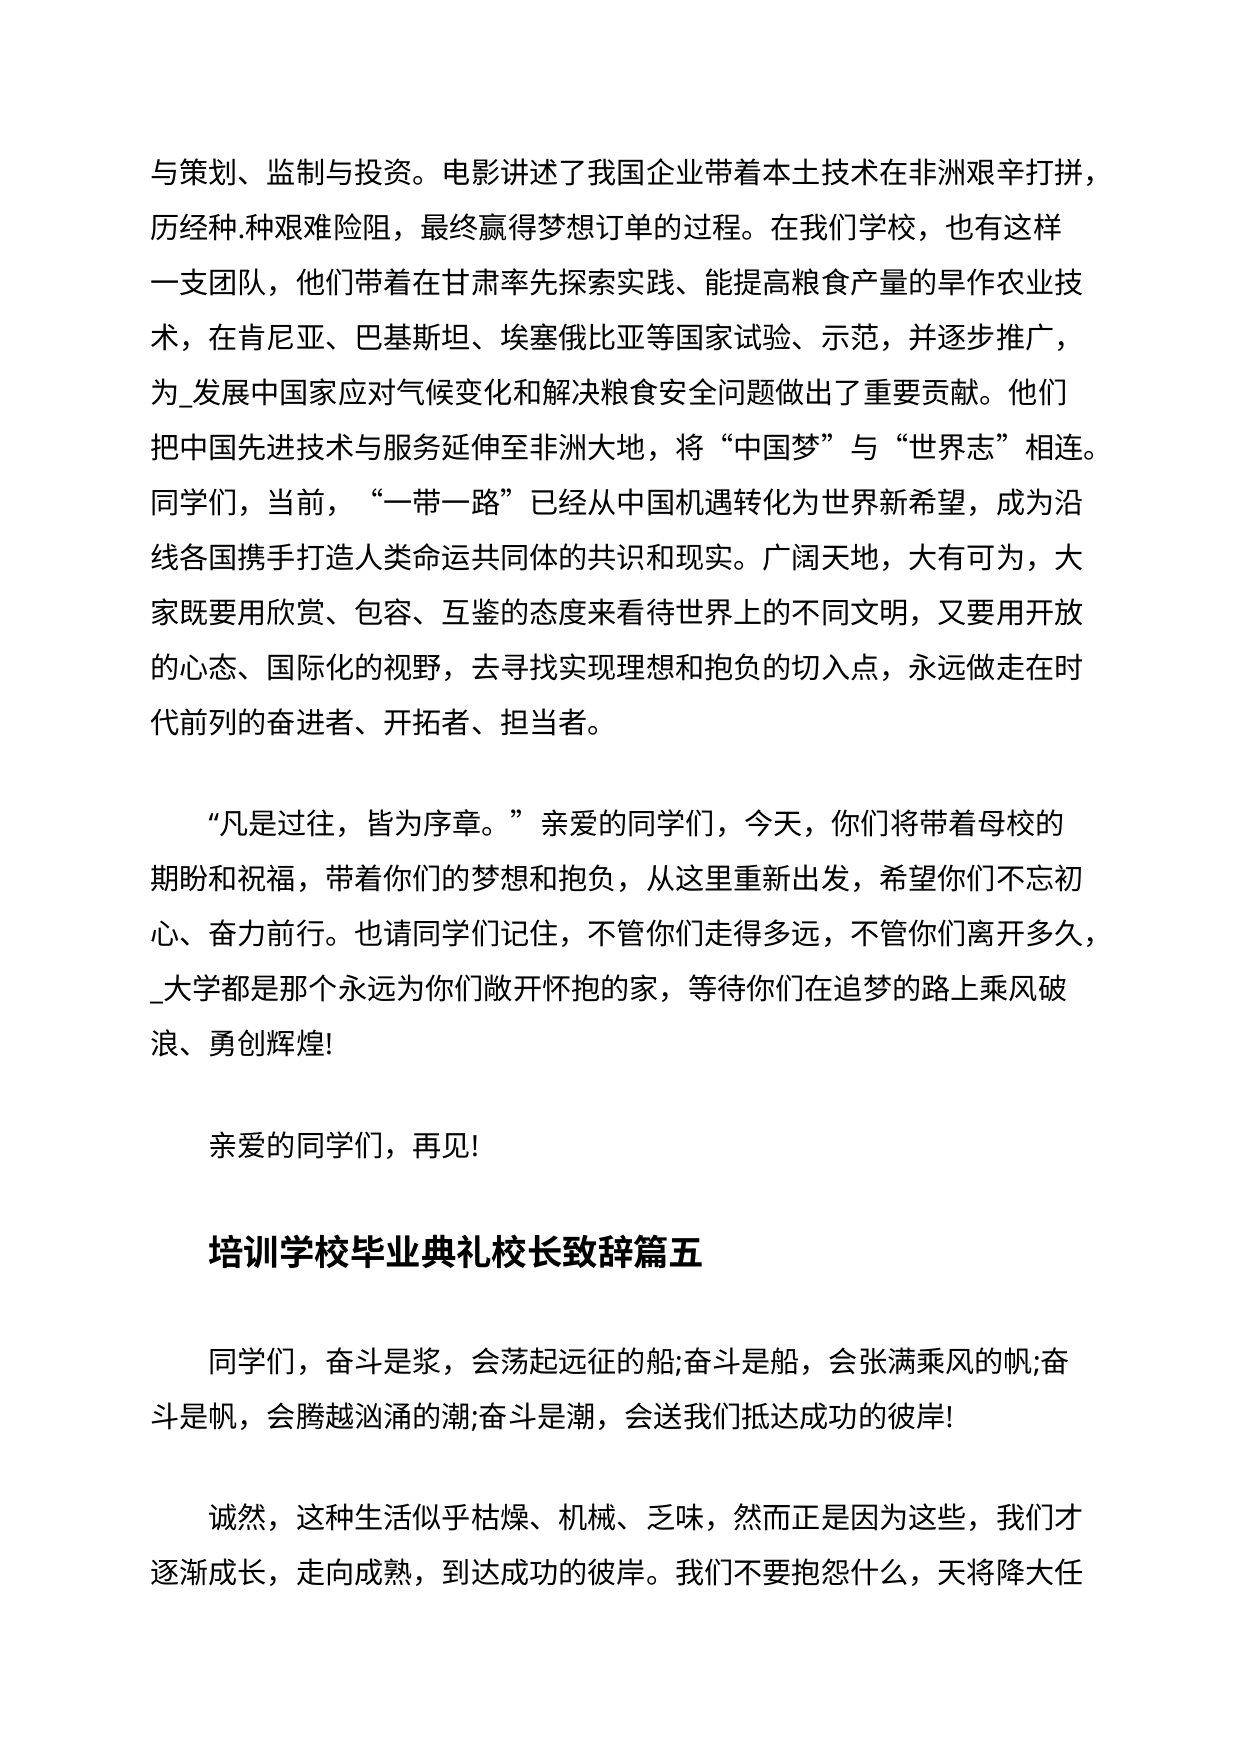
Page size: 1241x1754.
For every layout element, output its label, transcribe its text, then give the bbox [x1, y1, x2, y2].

text 亲爱的同学们，再见! [150, 1123, 1090, 1165]
text 培训学校毕业典礼校长致辞篇五 [150, 1225, 1090, 1276]
text 同学们，奋斗是浆，会荡起远征的船;奋斗是船，会张满乘风的帆;奋斗是帆，会腾越汹涌的潮;奋斗是潮，会送我们抵达成功的彼岸! [150, 1338, 1090, 1436]
text “凡是过往，皆为序章。”亲爱的同学们，今天，你们将带着母校的期盼和祝福，带着你们的梦想和抱负，从这里重新出发，希望你们不忘初心、奋力前行。也请同学们记住，不管你们走得多远，不管你们离开多久，_大学都是那个永远为你们敞开怀抱的家，等待你们在追梦的路上乘风破浪、勇创辉煌! [150, 801, 1090, 1063]
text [150, 1495, 1090, 1592]
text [150, 150, 1090, 741]
